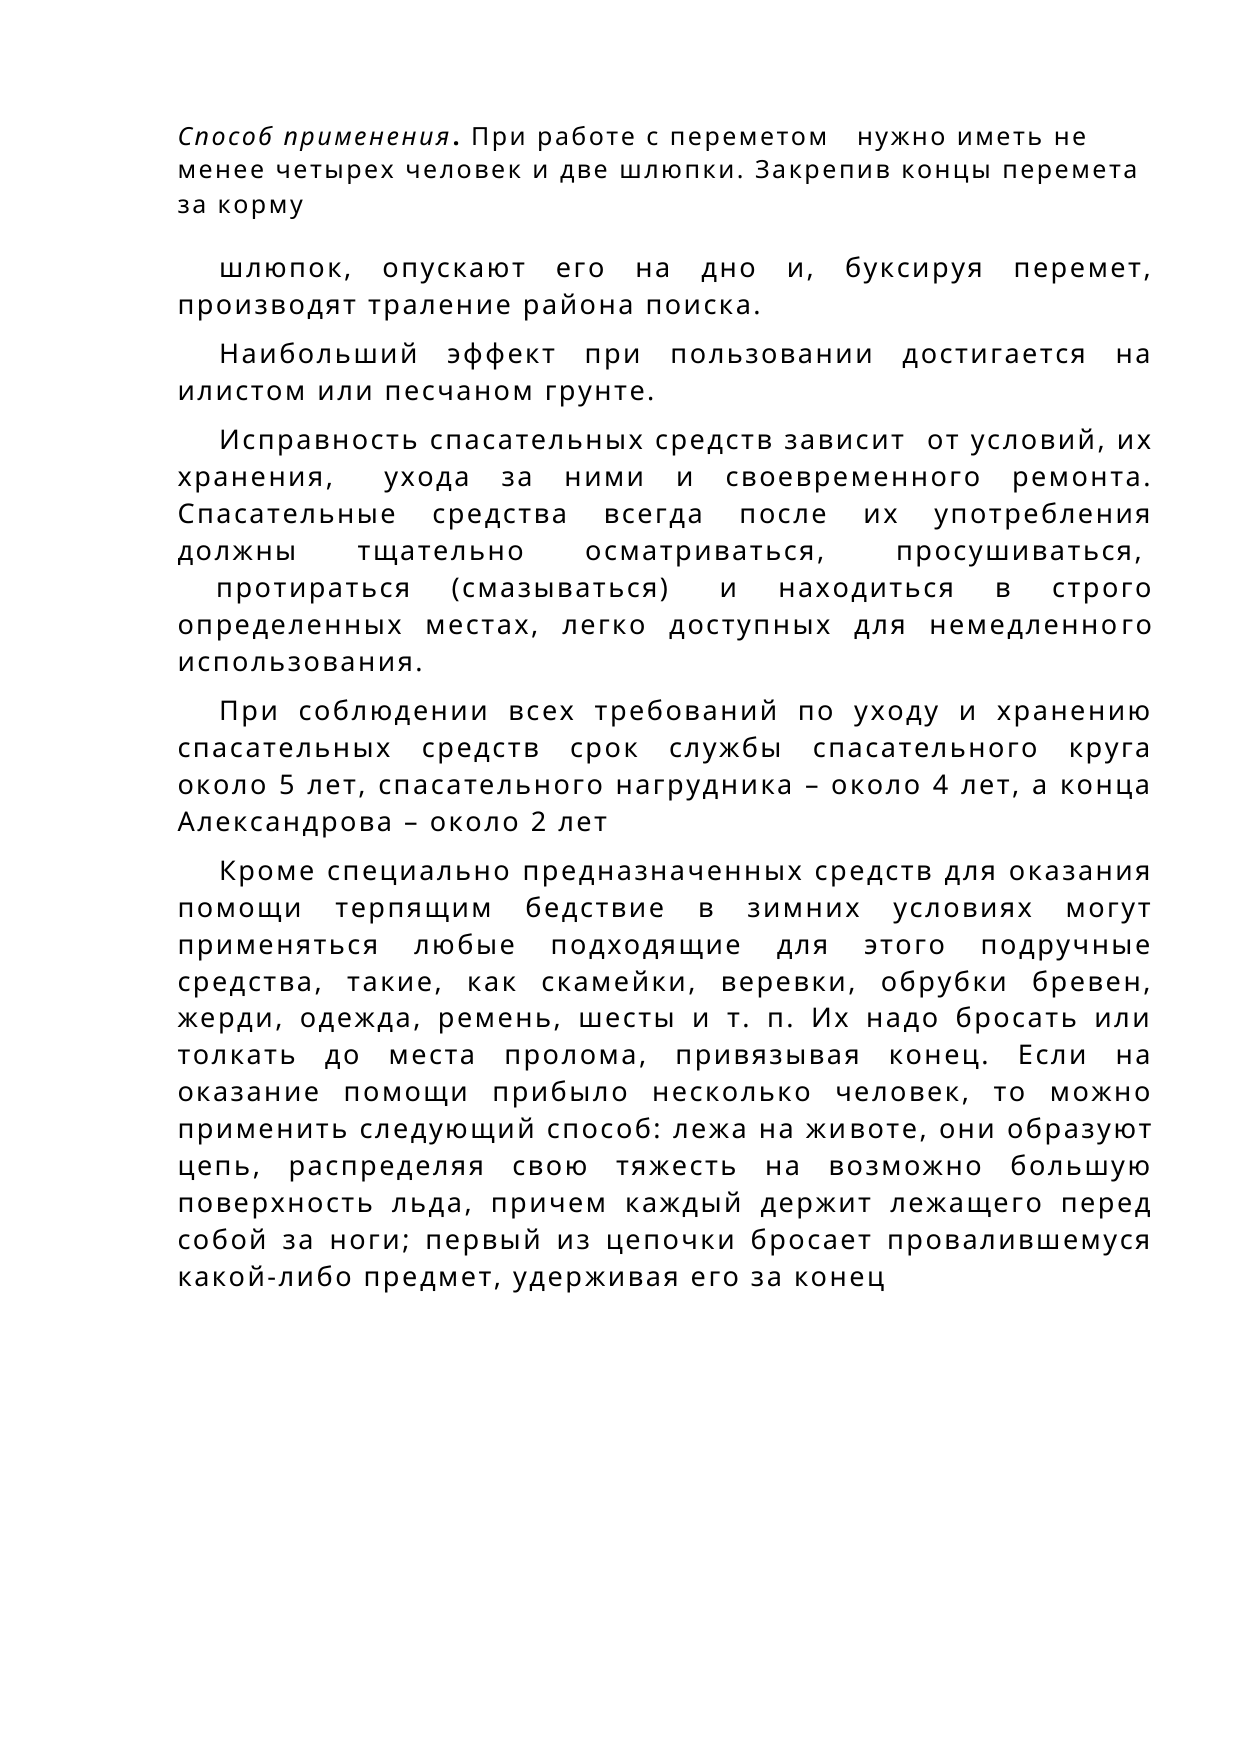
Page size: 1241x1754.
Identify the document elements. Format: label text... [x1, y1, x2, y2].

text шлюпок, опускают его на дно и, буксируя перемет, производят траление района поиска. [177, 248, 1152, 322]
text Исправность спасательных средств зависит от условий, их хранения, ухода за ними и своевременного ремонта. Спасательные средства всегда после их употребления должны тщательно осматриваться, просушиваться, протираться (смазываться) и находиться в строго определенных местах, легко доступных для немедленного использования. [177, 421, 1152, 679]
text Наибольший эффект при пользовании достигается на илистом или песчаном грунте. [177, 334, 1152, 408]
text При соблюдении всех требований по уходу и хранению спасательных средств срок службы спасательного круга около 5 лет, спасательного нагрудника – около 4 лет, а конца Александрова – около 2 лет [177, 691, 1152, 839]
text Кроме специально предназначенных средств для оказания помощи терпящим бедствие в зимних условиях могут применяться любые подходящие для этого подручные средства, такие, как скамейки, веревки, обрубки бревен, жерди, одежда, ремень, шесты и т. п. Их надо бросать или толкать до места пролома, привязывая конец. Если на оказание помощи прибыло несколько человек, то можно применить следующий способ: лежа на животе, они образуют цепь, распределяя свою тяжесть на возможно большую поверхность льда, причем каждый держит лежащего перед собой за ноги; первый из цепочки бросает провалившемуся какой-либо предмет, удерживая его за конец [177, 851, 1152, 1294]
text Способ применения. При работе с переметом нужно иметь не менее четырех человек и две шлюпки. Закрепив концы перемета за корму [177, 118, 1152, 248]
